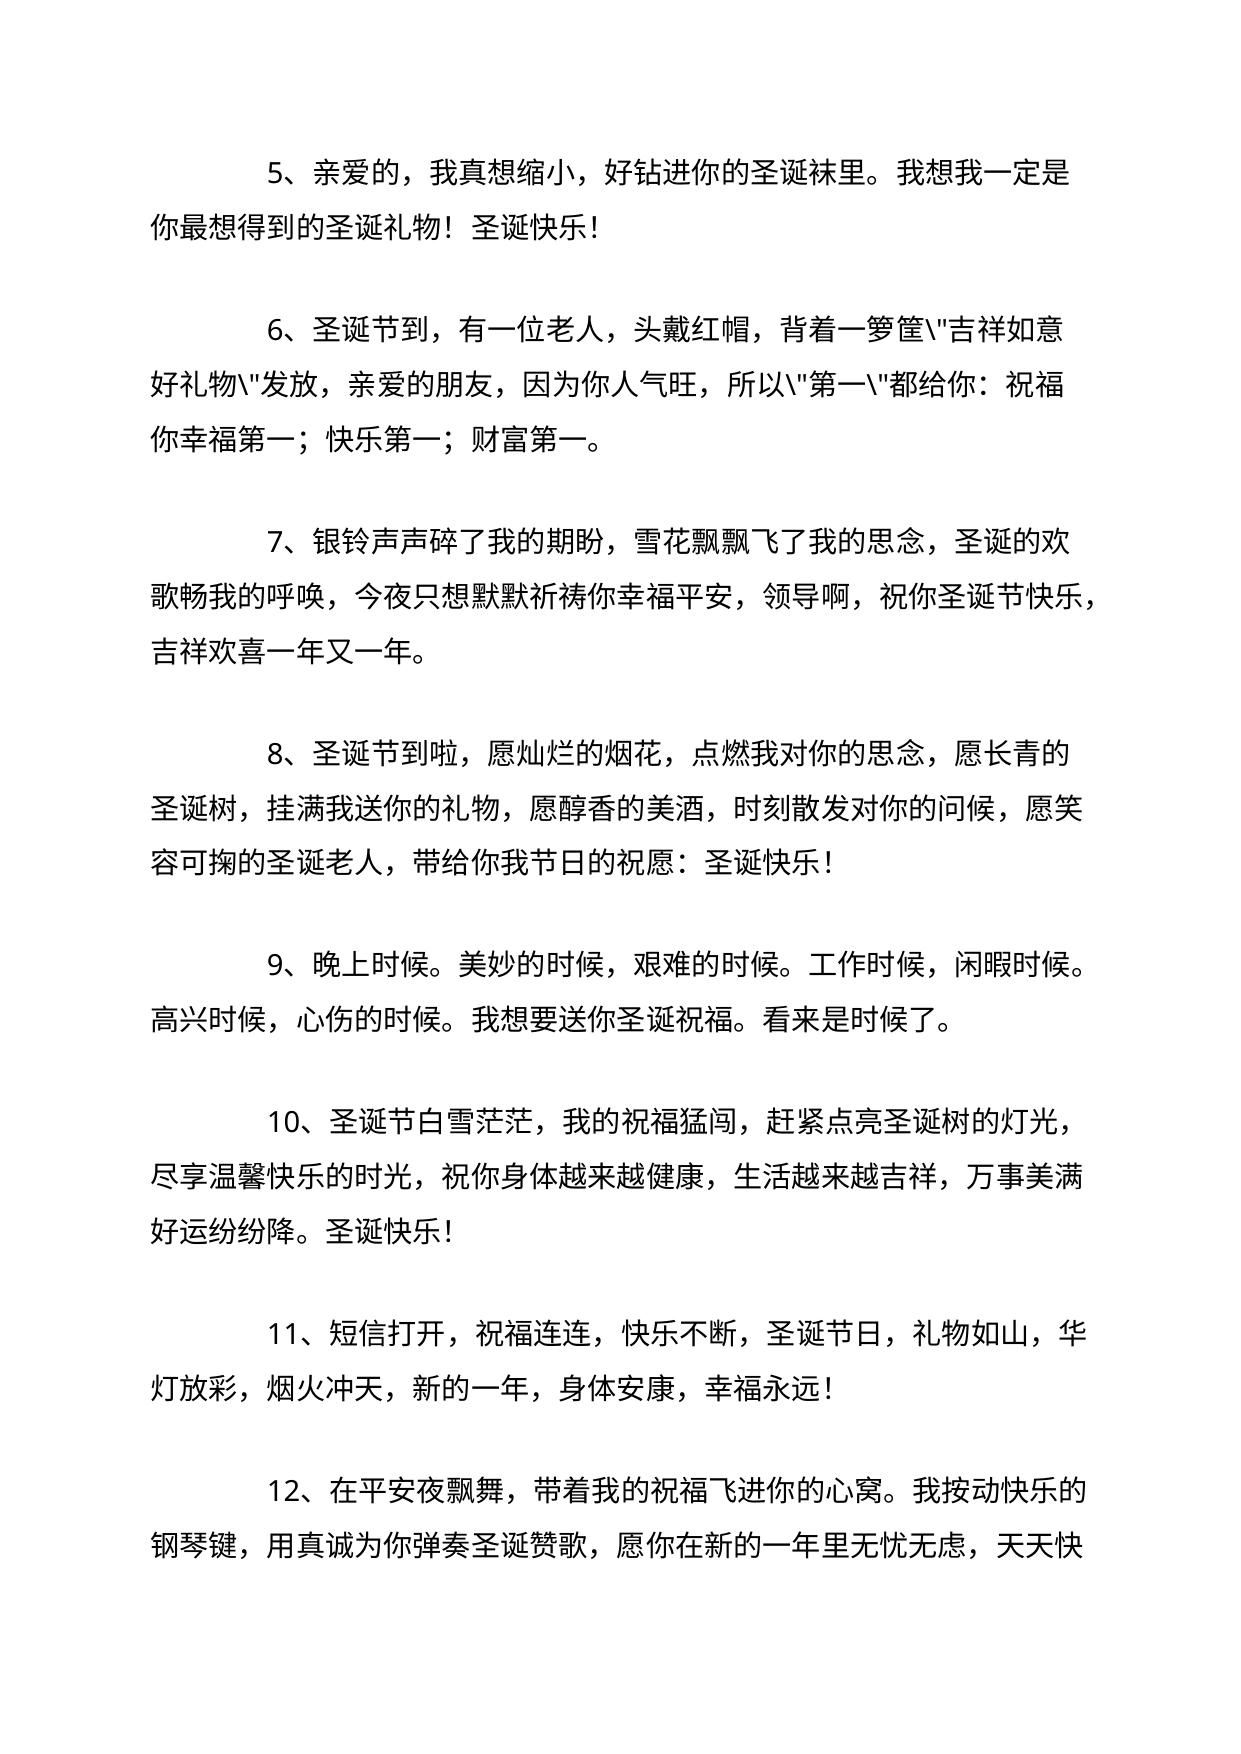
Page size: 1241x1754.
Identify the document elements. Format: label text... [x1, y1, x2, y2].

text 6、圣诞节到，有一位老人，头戴红帽，背着一箩筐\"吉祥如意好礼物\"发放，亲爱的朋友，因为你人气旺，所以\"第一\"都给你：祝福你幸福第一；快乐第一；财富第一。 [150, 307, 1090, 459]
text 11、短信打开，祝福连连，快乐不断，圣诞节日，礼物如山，华灯放彩，烟火冲天，新的一年，身体安康，幸福永远！ [150, 1310, 1090, 1408]
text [150, 1467, 1090, 1564]
text 8、圣诞节到啦，愿灿烂的烟花，点燃我对你的思念，愿长青的圣诞树，挂满我送你的礼物，愿醇香的美酒，时刻散发对你的问候，愿笑容可掬的圣诞老人，带给你我节日的祝愿：圣诞快乐！ [150, 730, 1090, 882]
text 9、晚上时候。美妙的时候，艰难的时候。工作时候，闲暇时候。高兴时候，心伤的时候。我想要送你圣诞祝福。看来是时候了。 [150, 942, 1090, 1039]
text 5、亲爱的，我真想缩小，好钻进你的圣诞袜里。我想我一定是你最想得到的圣诞礼物！圣诞快乐！ [150, 150, 1090, 247]
text 10、圣诞节白雪茫茫，我的祝福猛闯，赶紧点亮圣诞树的灯光，尽享温馨快乐的时光，祝你身体越来越健康，生活越来越吉祥，万事美满好运纷纷降。圣诞快乐！ [150, 1099, 1090, 1251]
text 7、银铃声声碎了我的期盼，雪花飘飘飞了我的思念，圣诞的欢歌畅我的呼唤，今夜只想默默祈祷你幸福平安，领导啊，祝你圣诞节快乐，吉祥欢喜一年又一年。 [150, 518, 1090, 671]
